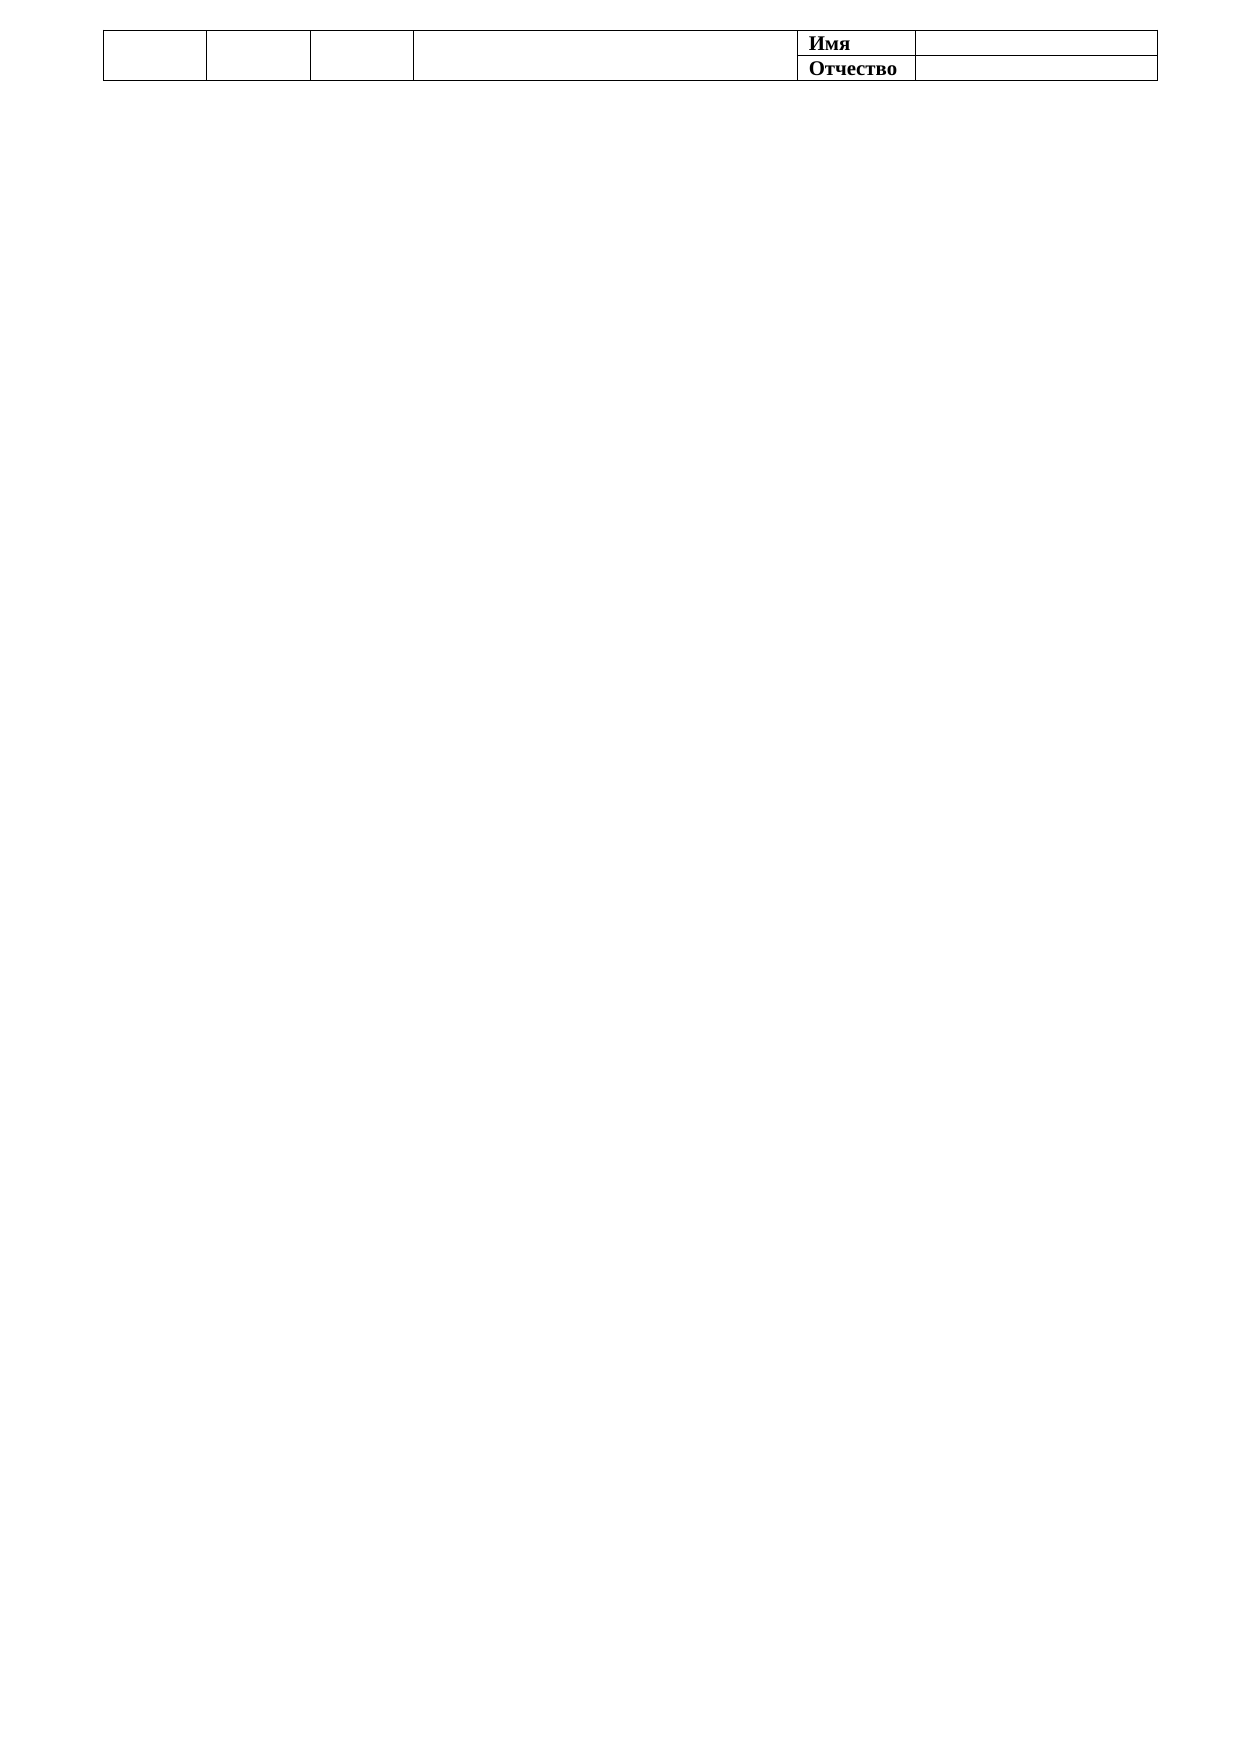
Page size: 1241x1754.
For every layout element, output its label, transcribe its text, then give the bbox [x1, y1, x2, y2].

table_cell Имя [798, 31, 915, 55]
table_cell [207, 31, 310, 80]
table_cell [916, 31, 1157, 55]
table_cell [916, 56, 1157, 80]
table_cell [311, 31, 413, 80]
table_cell [104, 31, 206, 80]
table_cell Отчество [798, 56, 915, 80]
table_cell [414, 31, 797, 80]
